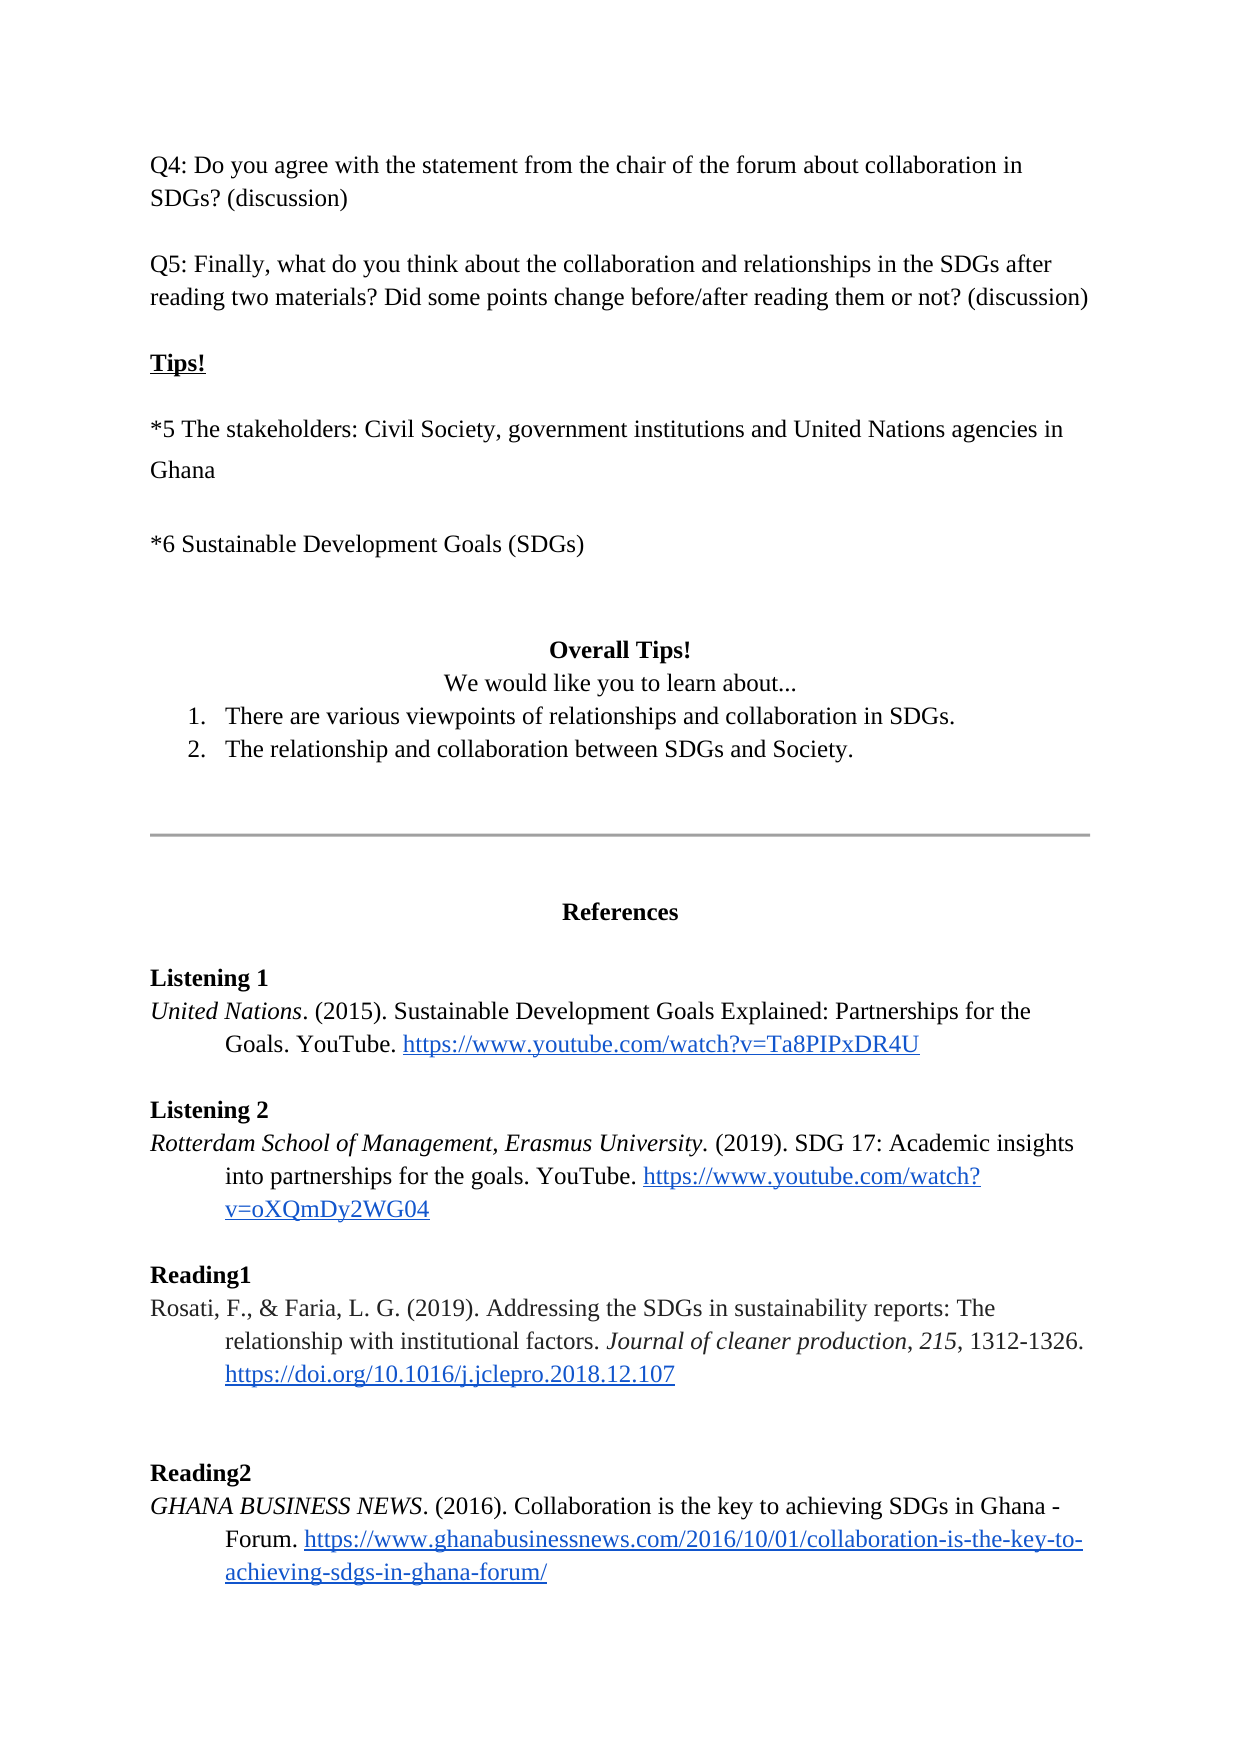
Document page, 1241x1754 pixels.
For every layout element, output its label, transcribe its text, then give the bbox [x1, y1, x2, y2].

text Reading1 [150, 1260, 1090, 1289]
text Listening 1 [150, 963, 1090, 992]
text Q5: Finally, what do you think about the collaboration and relationships in the SDGs after reading two materials? Did some points change before/after reading them or not? (discussion) [150, 249, 1090, 311]
text Rosati, F., & Faria, L. G. (2019). Addressing the SDGs in sustainability reports: The relationship with institutional factors. Journal of cleaner production, 215, 1312-1326. https://doi.org/10.1016/j.jclepro.2018.12.107 [150, 1293, 1090, 1388]
text GHANA BUSINESS NEWS. (2016). Collaboration is the key to achieving SDGs in Ghana - Forum. https://www.ghanabusinessnews.com/2016/10/01/collaboration-is-the-key-to-achieving-sdgs-in-ghana-forum/ [150, 1491, 1090, 1586]
text Overall Tips! [150, 635, 1090, 664]
list The relationship and collaboration between SDGs and Society. [187, 734, 1090, 763]
text United Nations. (2015). Sustainable Development Goals Explained: Partnerships for the Goals. YouTube. https://www.youtube.com/watch?v=Ta8PIPxDR4U [150, 996, 1090, 1058]
text We would like you to learn about... [150, 668, 1090, 697]
list There are various viewpoints of relationships and collaboration in SDGs. [187, 701, 1090, 730]
text Q4: Do you agree with the statement from the chair of the forum about collaboration in SDGs? (discussion) [150, 150, 1090, 212]
text *6 Sustainable Development Goals (SDGs) [150, 529, 1090, 557]
text Rotterdam School of Management, Erasmus University. (2019). SDG 17: Academic insights into partnerships for the goals. YouTube. https://www.youtube.com/watch?v=oXQmDy2WG04 [150, 1128, 1090, 1223]
text *5 The stakeholders: Civil Society, government institutions and United Nations agencies in Ghana [150, 414, 1090, 484]
text Tips! [150, 348, 1090, 377]
text Reading2 [150, 1458, 1090, 1487]
text Listening 2 [150, 1095, 1090, 1124]
text References [150, 897, 1090, 926]
